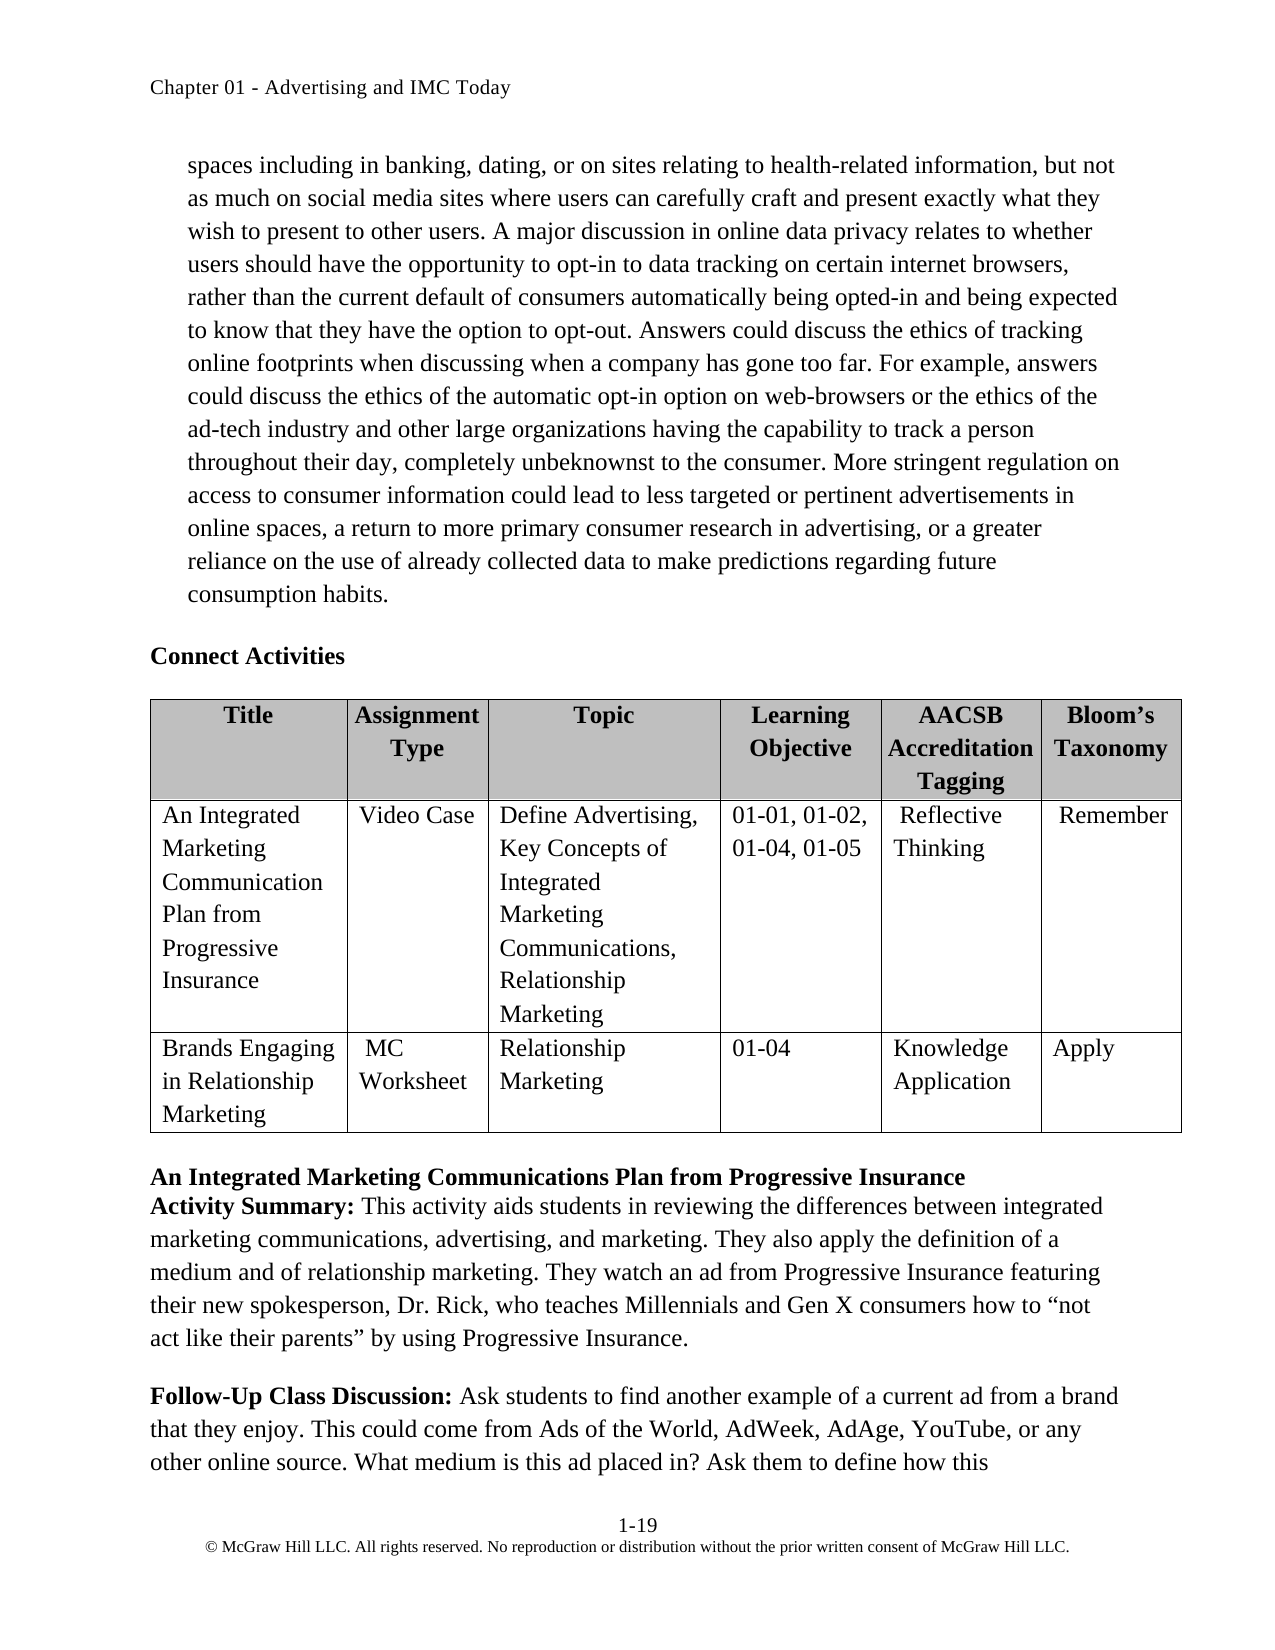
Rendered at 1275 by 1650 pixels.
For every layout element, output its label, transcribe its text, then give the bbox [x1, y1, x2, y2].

table_cell MC Worksheet [348, 1033, 488, 1132]
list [187, 150, 1125, 608]
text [150, 1381, 1125, 1476]
table_header Topic [489, 700, 720, 799]
subtitle Connect Activities [150, 641, 1125, 670]
text Activity Summary: This activity aids students in reviewing the differences between integrated marketing communications, advertising, and marketing. They also apply the definition of a medium and of relationship marketing. They watch an ad from Progressive Insurance featuring their new spokesperson, Dr. Rick, who teaches Millennials and Gen X consumers how to “not act like their parents” by using Progressive Insurance. [150, 1191, 1125, 1352]
table_header Title [151, 700, 347, 799]
table_cell 01-01, 01-02, 01-04, 01-05 [721, 801, 881, 1032]
table_cell Relationship Marketing [489, 1033, 720, 1132]
table_header AACSB Accreditation Tagging [882, 700, 1041, 799]
table_cell Apply [1042, 1033, 1181, 1132]
table_header Learning Objective [721, 700, 881, 799]
table_cell An Integrated Marketing Communication Plan from Progressive Insurance [151, 801, 347, 1032]
table_cell Video Case [348, 801, 488, 1032]
subtitle An Integrated Marketing Communications Plan from Progressive Insurance [150, 1162, 1125, 1191]
table_cell Define Advertising, Key Concepts of Integrated Marketing Communications, Relationship Marketing [489, 801, 720, 1032]
table_cell Knowledge Application [882, 1033, 1041, 1132]
table_cell Brands Engaging in Relationship Marketing [151, 1033, 347, 1132]
table_header Bloom’s Taxonomy [1042, 700, 1181, 799]
table_cell Reflective Thinking [882, 801, 1041, 1032]
table_header Assignment Type [348, 700, 488, 799]
table_cell Remember [1042, 801, 1181, 1032]
table_cell 01-04 [721, 1033, 881, 1132]
